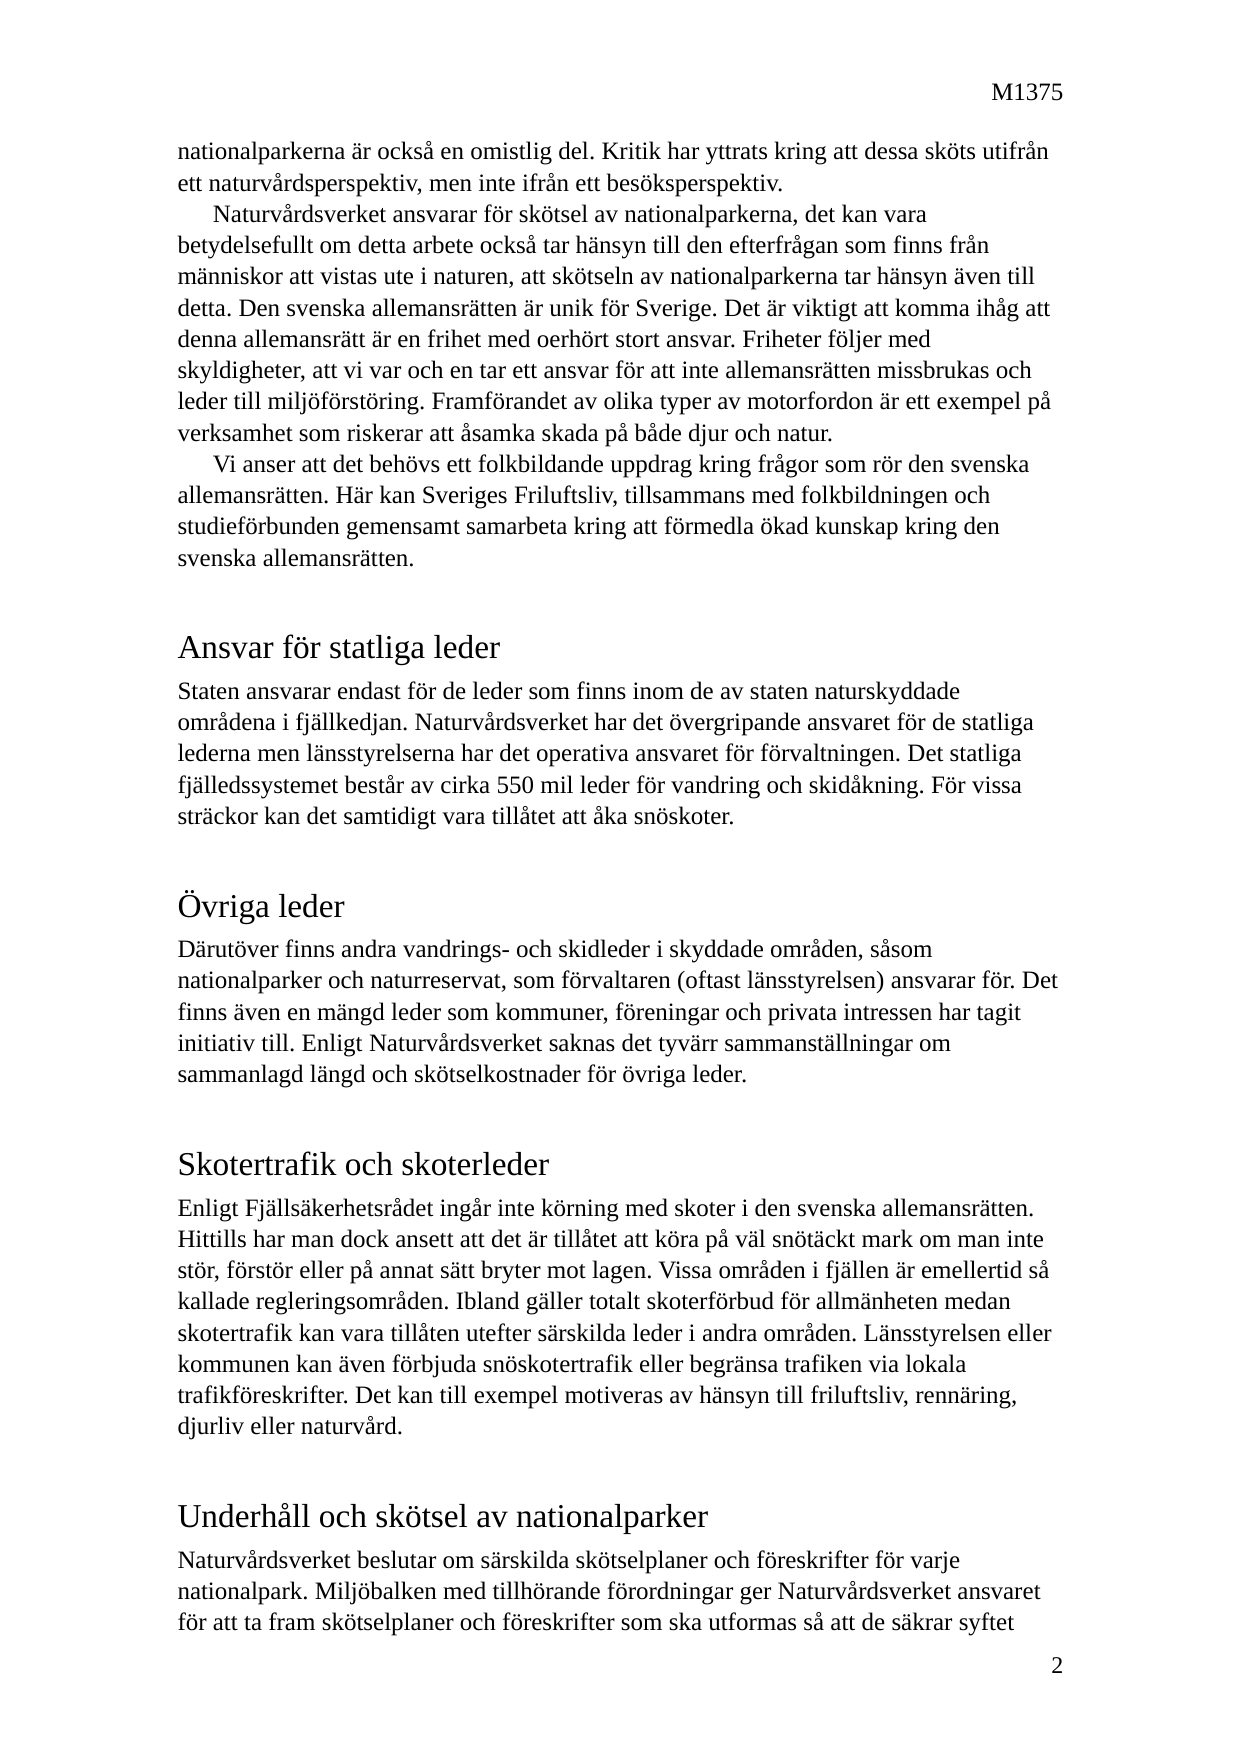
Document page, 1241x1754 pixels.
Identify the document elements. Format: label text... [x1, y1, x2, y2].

subtitle Ansvar för statliga leder [177, 634, 1063, 665]
text Enligt Fjällsäkerhetsrådet ingår inte körning med skoter i den svenska allemansrätten. Hittills har man dock ansett att det är tillåtet att köra på väl snötäckt mark om man inte stör, förstör eller på annat sätt bryter mot lagen. Vissa områden i fjällen är emellertid så kallade regleringsområden. Ibland gäller totalt skoterförbud för allmänheten medan skotertrafik kan vara tillåten utefter särskilda leder i andra områden. Länsstyrelsen eller kommunen kan även förbjuda snöskotertrafik eller begränsa trafiken via lokala trafikföreskrifter. Det kan till exempel motiveras av hänsyn till friluftsliv, rennäring, djurliv eller naturvård. [177, 1190, 1063, 1440]
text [177, 134, 1063, 196]
subtitle Skotertrafik och skoterleder [177, 1151, 1063, 1182]
text Vi anser att det behövs ett folkbildande uppdrag kring frågor som rör den svenska allemansrätten. Här kan Sveriges Friluftsliv, tillsammans med folkbildningen och studieförbunden gemensamt samarbeta kring att förmedla ökad kunskap kring den svenska allemansrätten. [177, 446, 1063, 571]
text Staten ansvarar endast för de leder som finns inom de av staten naturskyddade områdena i fjällkedjan. Naturvårdsverket har det övergripande ansvaret för de statliga lederna men länsstyrelserna har det operativa ansvaret för förvaltningen. Det statliga fjälledssystemet består av cirka 550 mil leder för vandring och skidåkning. För vissa sträckor kan det samtidigt vara tillåtet att åka snöskoter. [177, 673, 1063, 830]
subtitle Underhåll och skötsel av nationalparker [177, 1503, 1063, 1534]
subtitle Övriga leder [177, 892, 1063, 923]
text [177, 1542, 1063, 1636]
text Naturvårdsverket ansvarar för skötsel av nationalparkerna, det kan vara betydelsefullt om detta arbete också tar hänsyn till den efterfrågan som finns från människor att vistas ute i naturen, att skötseln av nationalparkerna tar hänsyn även till detta. Den svenska allemansrätten är unik för Sverige. Det är viktigt att komma ihåg att denna allemansrätt är en frihet med oerhört stort ansvar. Friheter följer med skyldigheter, att vi var och en tar ett ansvar för att inte allemansrätten missbrukas och leder till miljöförstöring. Framförandet av olika typer av motorfordon är ett exempel på verksamhet som riskerar att åsamka skada på både djur och natur. [177, 196, 1063, 446]
text Därutöver finns andra vandrings- och skidleder i skyddade områden, såsom nationalparker och naturreservat, som förvaltaren (oftast länsstyrelsen) ansvarar för. Det finns även en mängd leder som kommuner, föreningar och privata intressen har tagit initiativ till. Enligt Naturvårdsverket saknas det tyvärr sammanställningar om sammanlagd längd och skötselkostnader för övriga leder. [177, 932, 1063, 1088]
